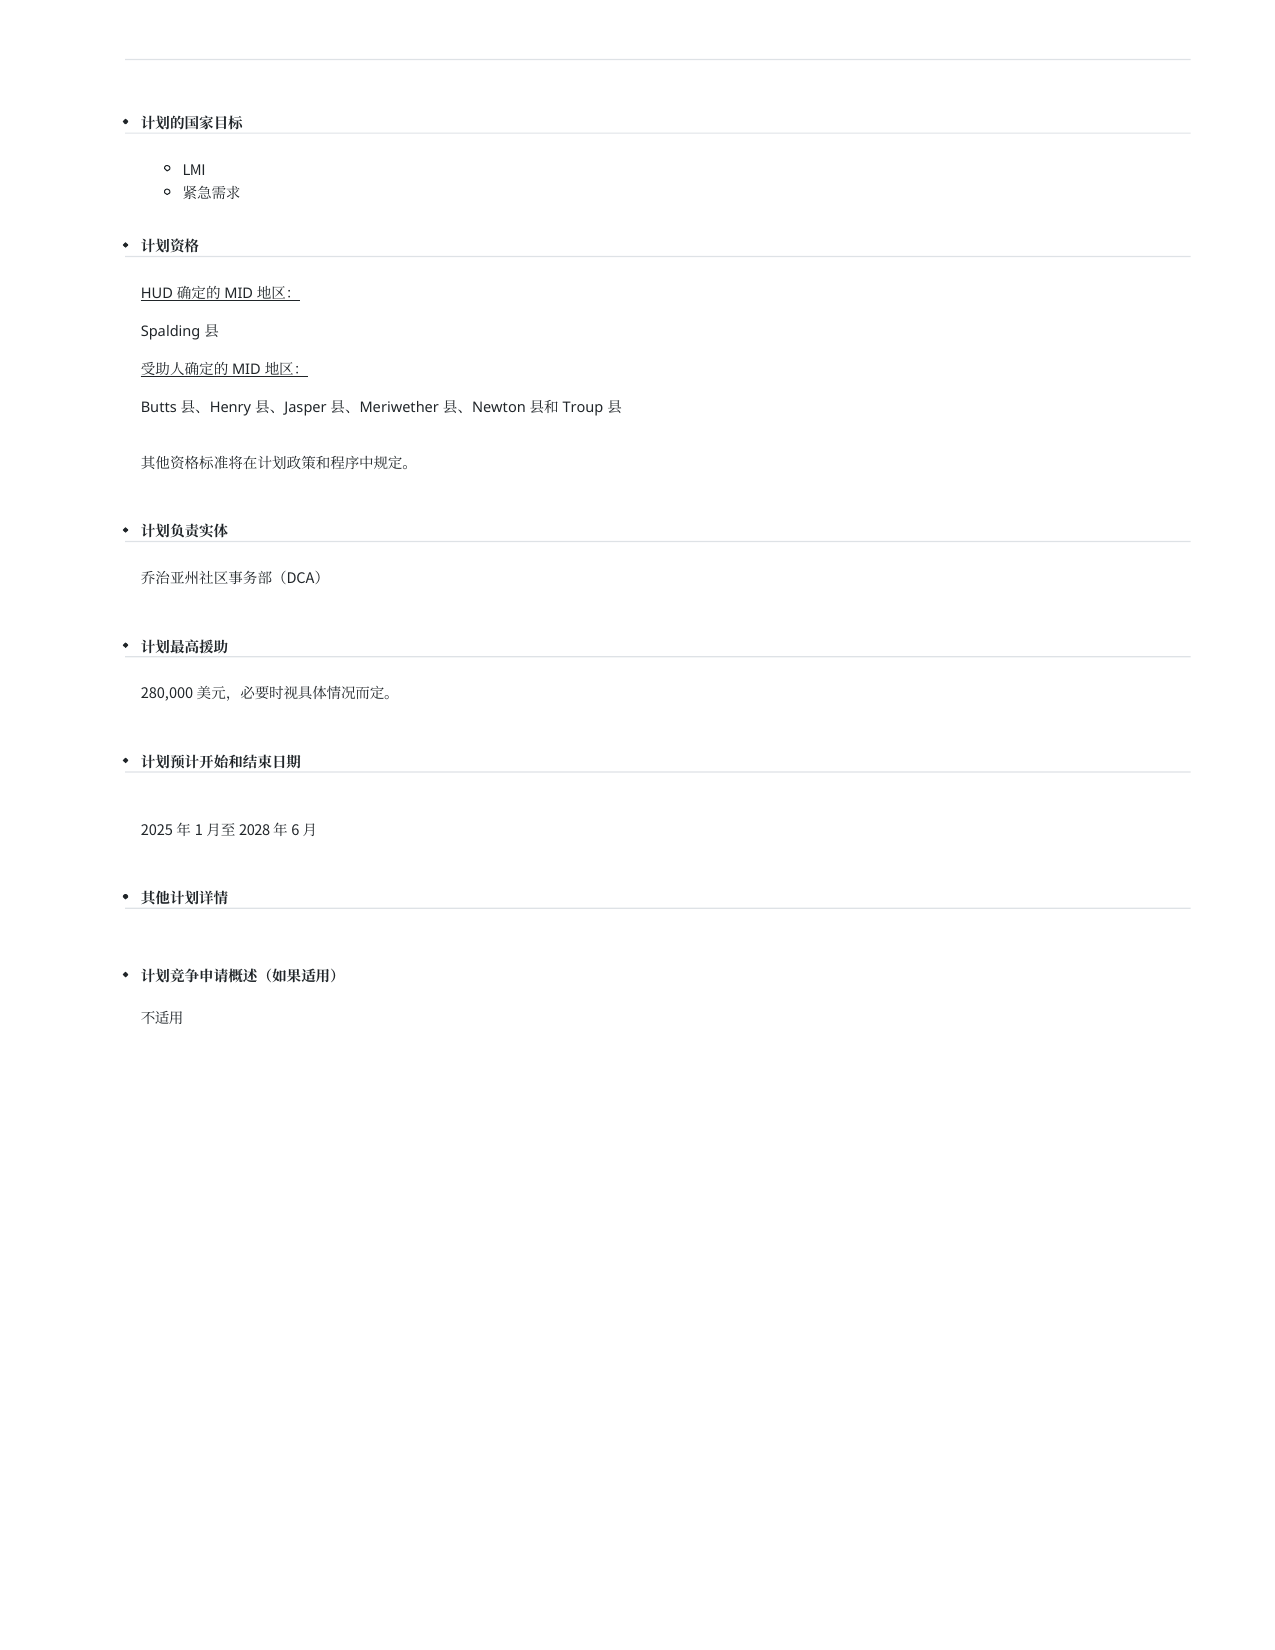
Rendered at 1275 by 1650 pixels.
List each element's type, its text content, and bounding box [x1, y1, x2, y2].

text 计划负责实体 [141, 520, 1250, 541]
text 2025 年 1 月至 2028 年 6 月 [141, 818, 1250, 839]
text 乔治亚州社区事务部（DCA） [141, 567, 1250, 588]
text 计划资格 [141, 235, 1250, 256]
text 紧急需求 [182, 182, 1250, 203]
text Spalding 县 [141, 320, 1250, 341]
text Butts 县、Henry 县、Jasper 县、Meriwether 县、Newton 县和 Troup 县 [141, 396, 1250, 417]
text 280,000 美元，必要时视具体情况而定。 [141, 682, 1250, 703]
text 其他计划详情 [141, 887, 1250, 908]
text 其他资格标准将在计划政策和程序中规定。 [141, 452, 1250, 473]
text 不适用 [141, 1007, 1250, 1027]
text 受助人确定的 MID 地区： [141, 358, 1250, 379]
text 计划竞争申请概述（如果适用） [141, 964, 1250, 985]
text 计划预计开始和结束日期 [141, 750, 1250, 771]
text LMI [182, 158, 1250, 179]
text HUD 确定的 MID 地区： [141, 282, 1250, 303]
text 计划最高援助 [141, 635, 1250, 656]
text 计划的国家目标 [141, 111, 1250, 132]
